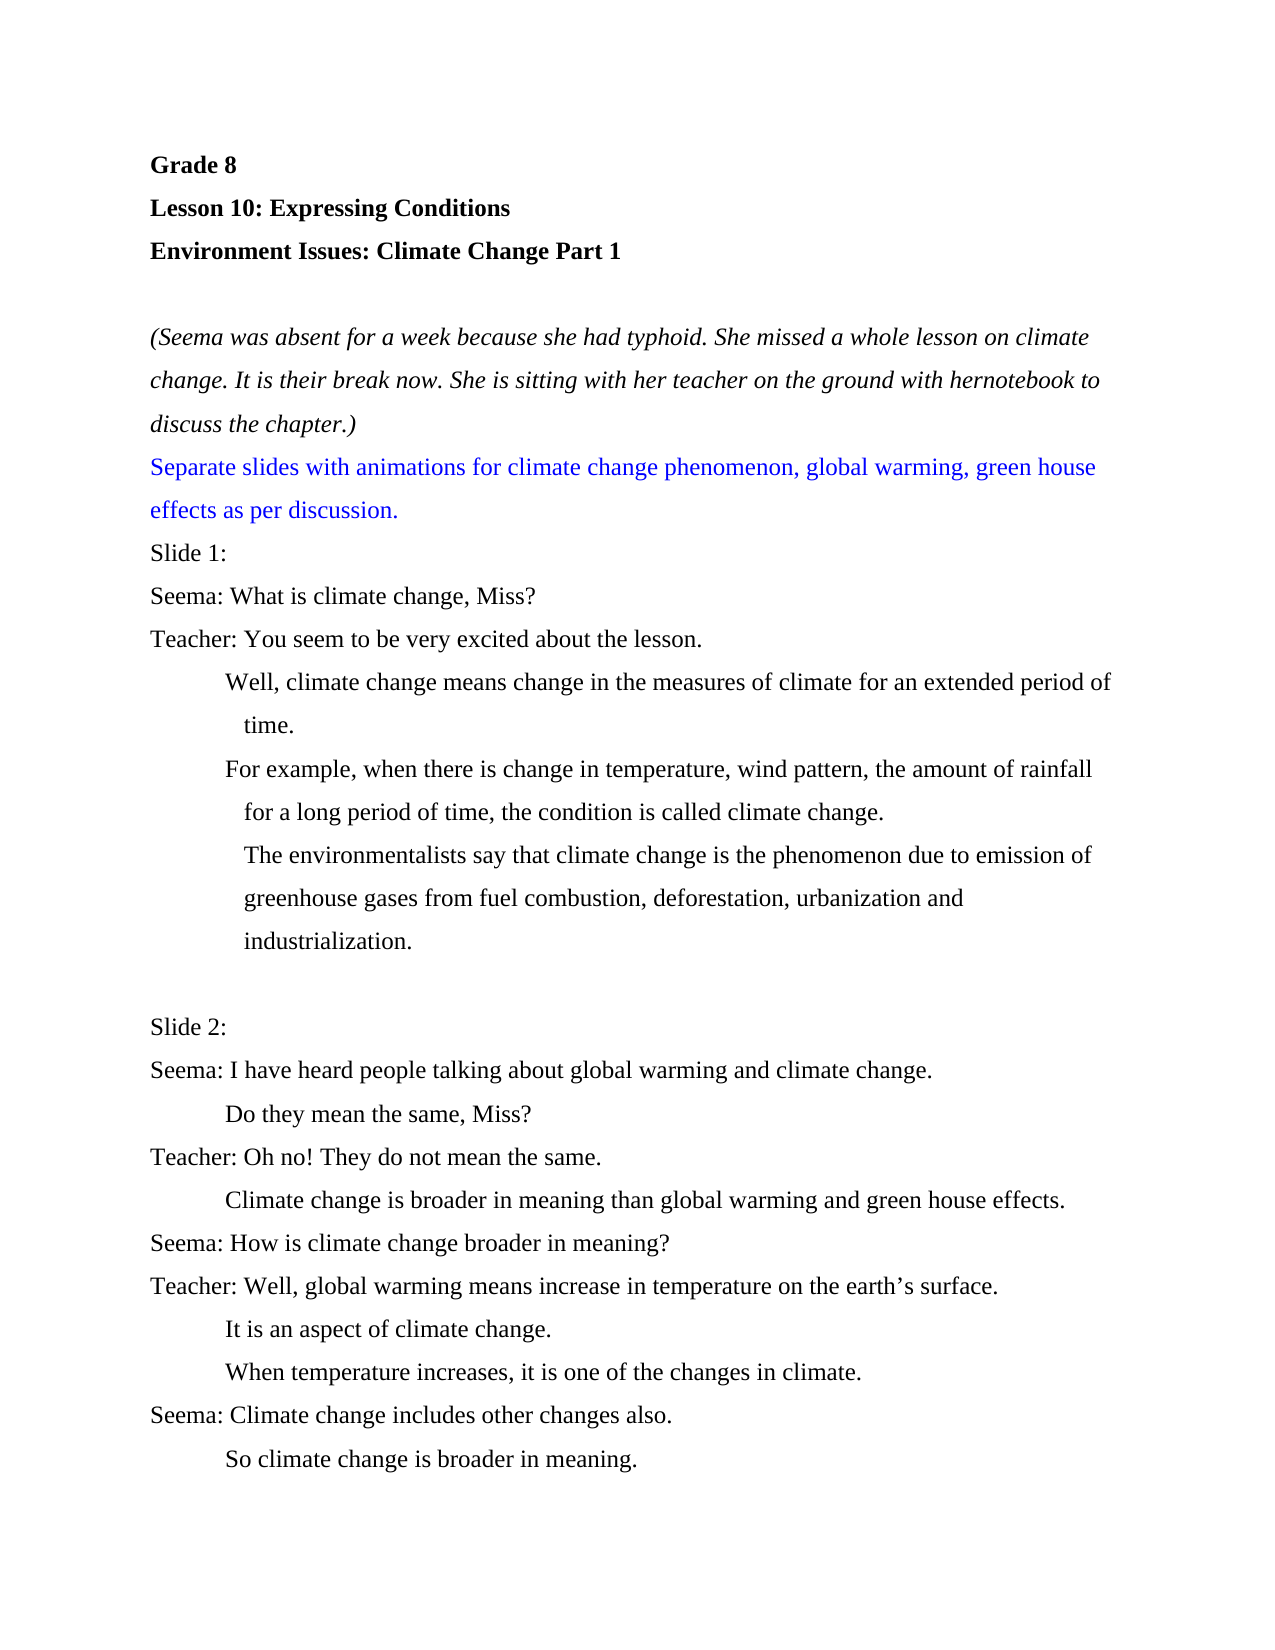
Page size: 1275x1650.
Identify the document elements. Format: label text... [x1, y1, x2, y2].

text Environment Issues: Climate Change Part 1 [150, 236, 1125, 265]
text Well, climate change means change in the measures of climate for an extended period of time. [225, 667, 1125, 739]
text Teacher: Oh no! They do not mean the same. [150, 1142, 1125, 1171]
text It is an aspect of climate change. [225, 1314, 1125, 1343]
text Slide 2: [150, 1012, 1125, 1041]
text Teacher: Well, global warming means increase in temperature on the earth’s surface. [150, 1271, 1125, 1300]
text Separate slides with animations for climate change phenomenon, global warming, green house effects as per discussion. [150, 452, 1125, 524]
text Seema: I have heard people talking about global warming and climate change. [150, 1056, 1125, 1084]
text Climate change is broader in meaning than global warming and green house effects. [225, 1185, 1125, 1214]
text For example, when there is change in temperature, wind pattern, the amount of rainfall for a long period of time, the condition is called climate change. [225, 754, 1125, 826]
text Grade 8 [150, 150, 1125, 179]
text Seema: Climate change includes other changes also. [150, 1401, 1125, 1429]
text Lesson 10: Expressing Conditions [150, 193, 1125, 222]
text So climate change is broader in meaning. [225, 1444, 1125, 1472]
text Teacher: You seem to be very excited about the lesson. [150, 624, 1125, 653]
text The environmentalists say that climate change is the phenomenon due to emission of greenhouse gases from fuel combustion, deforestation, urbanization and industrialization. [150, 840, 1125, 955]
text (Seema was absent for a week because she had typhoid. She missed a whole lesson on climate change. It is their break now. She is sitting with her teacher on the ground with hernotebook to discuss the chapter.) [150, 322, 1125, 437]
text Seema: What is climate change, Miss? [150, 581, 1125, 610]
text Seema: How is climate change broader in meaning? [150, 1228, 1125, 1257]
text When temperature increases, it is one of the changes in climate. [225, 1357, 1125, 1386]
text Slide 1: [150, 538, 1125, 567]
text Do they mean the same, Miss? [150, 1099, 1125, 1127]
